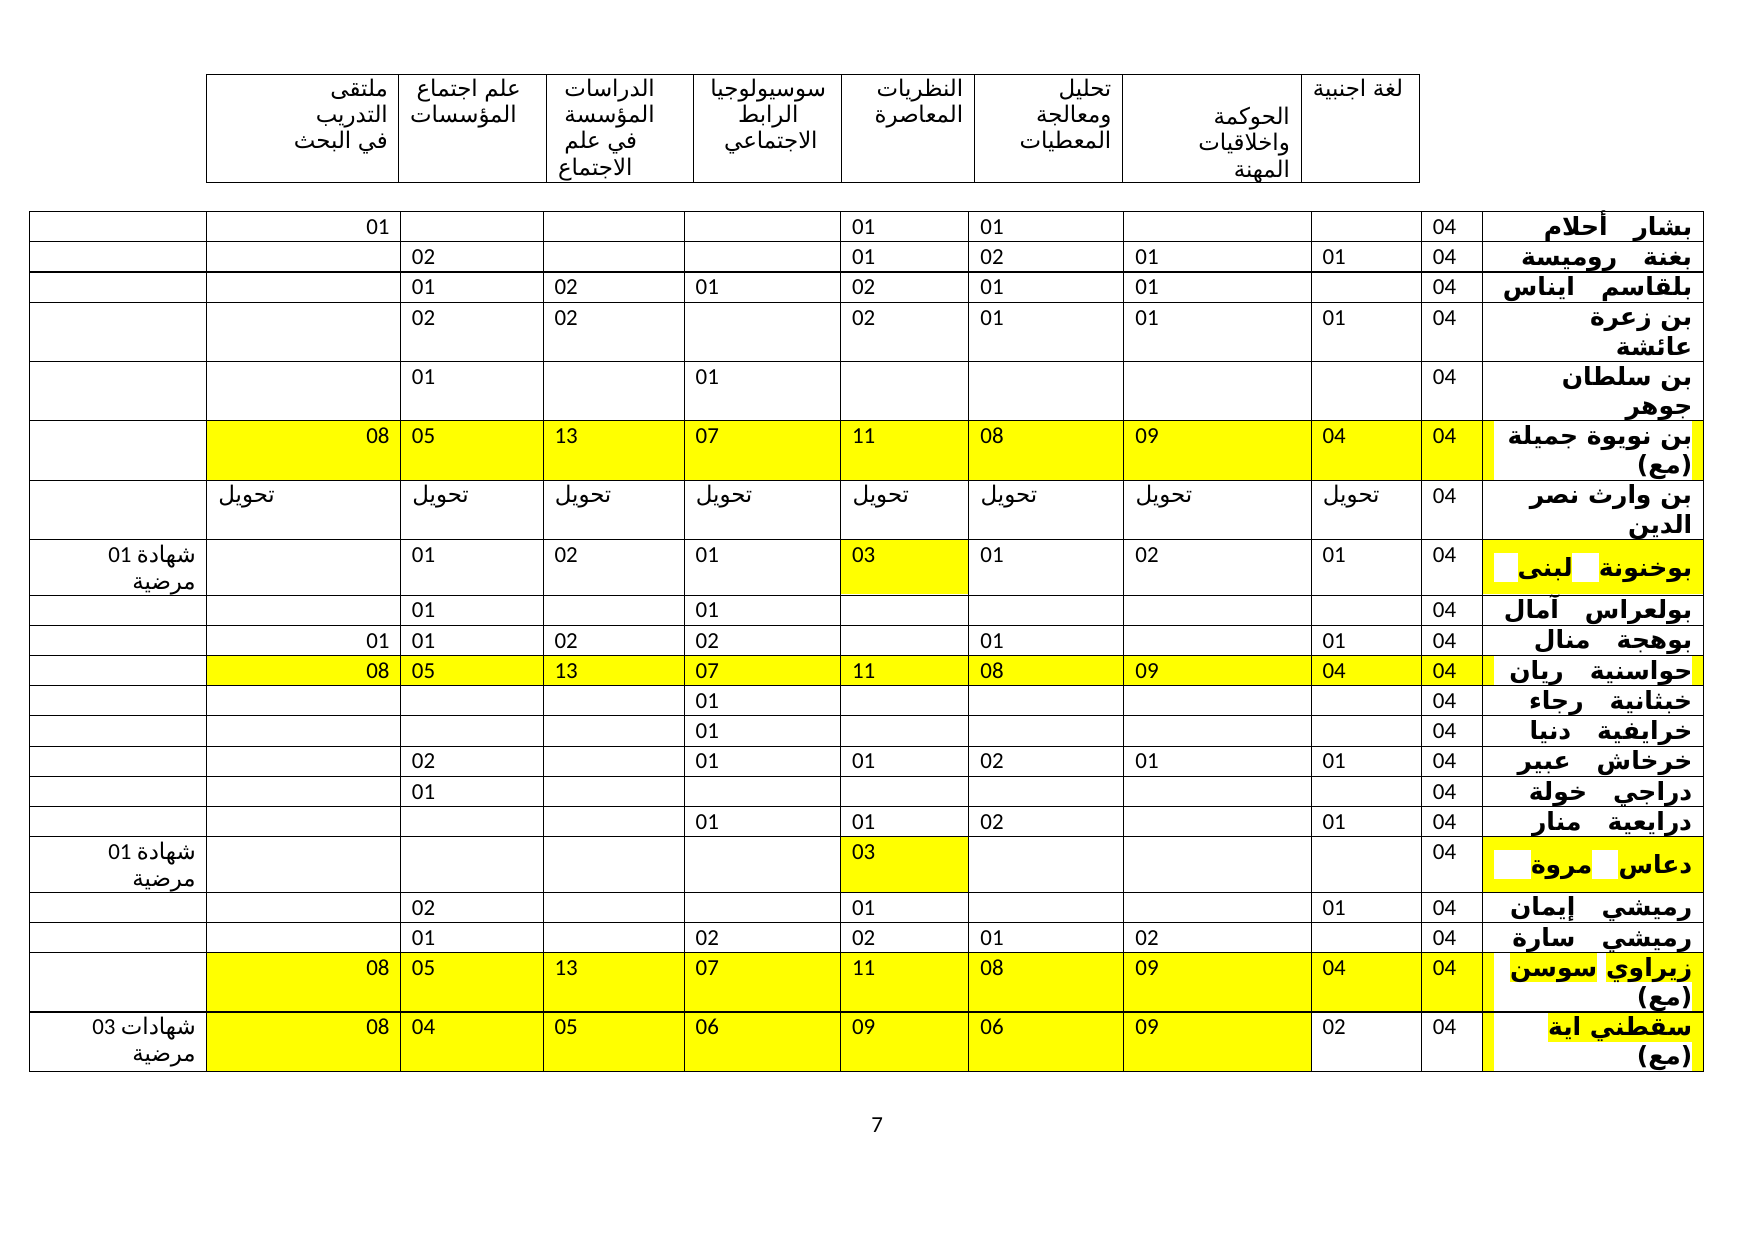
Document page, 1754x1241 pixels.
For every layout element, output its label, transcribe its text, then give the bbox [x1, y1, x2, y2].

table_cell [207, 716, 400, 746]
table_cell 05 [401, 656, 543, 685]
table_cell [1124, 807, 1311, 836]
table_cell [544, 837, 684, 892]
table_cell [207, 807, 400, 836]
table_cell 04 [1422, 837, 1482, 892]
table_cell 01 [207, 212, 400, 241]
table_cell 01 شهادة مرضية [30, 837, 206, 892]
table_cell 08 [207, 1013, 400, 1071]
table_cell [544, 686, 684, 715]
table_cell [30, 273, 206, 302]
table_cell 04 [1422, 596, 1482, 625]
table_cell [544, 893, 684, 922]
table_cell 02 [544, 273, 684, 302]
table_cell 01 [685, 596, 840, 625]
table_cell [30, 777, 206, 806]
table_cell 04 [1422, 421, 1482, 480]
table_cell 01 [841, 747, 968, 776]
table_cell 02 [544, 540, 684, 594]
table_cell 02 [544, 303, 684, 361]
table_cell تحويل [1124, 481, 1311, 539]
table_cell [1124, 362, 1311, 420]
table_cell [841, 596, 968, 625]
table_cell [401, 716, 543, 746]
table_cell 01 [685, 273, 840, 302]
table_cell 02 [401, 242, 543, 271]
table_cell 04 [1312, 421, 1421, 480]
table_cell [685, 303, 840, 361]
table_cell 04 [1422, 807, 1482, 836]
table_cell [685, 777, 840, 806]
table_cell [841, 686, 968, 715]
table_cell 07 [685, 656, 840, 685]
table_cell 01 [1124, 747, 1311, 776]
table_cell [30, 626, 206, 655]
table_cell [1312, 923, 1421, 952]
table_cell 09 [1124, 656, 1311, 685]
table_cell 04 [1422, 242, 1482, 271]
table_cell [30, 421, 206, 480]
table_cell 06 [969, 1013, 1123, 1071]
table_cell 01 [401, 626, 543, 655]
table_cell 04 [1422, 481, 1482, 539]
table_cell 04 [1422, 953, 1482, 1011]
table_cell 04 [1422, 893, 1482, 922]
table_cell 01 [969, 626, 1123, 655]
table_cell 04 [1312, 953, 1421, 1011]
table_cell [401, 837, 543, 892]
table_cell [207, 540, 400, 594]
table_cell [544, 807, 684, 836]
table_cell 08 [969, 421, 1123, 480]
table_cell 09 [1124, 1013, 1311, 1071]
table_cell 01 [1312, 893, 1421, 922]
table_cell 01 [685, 362, 840, 420]
table_cell [1124, 837, 1311, 892]
table_cell 11 [841, 953, 968, 1011]
table_cell [1124, 626, 1311, 655]
table_cell 11 [841, 656, 968, 685]
table_cell [685, 242, 840, 271]
table_cell 02 [969, 747, 1123, 776]
table_cell [1124, 686, 1311, 715]
table_cell [30, 923, 206, 952]
table_cell تحويل [207, 481, 400, 539]
table_cell [30, 656, 206, 685]
table_cell [207, 923, 400, 952]
table_cell 05 [401, 421, 543, 480]
table_cell 01 [969, 923, 1123, 952]
table_cell 04 [1422, 303, 1482, 361]
table_cell [30, 481, 206, 539]
table_cell 01 [685, 807, 840, 836]
table_cell [207, 837, 400, 892]
table_cell [1312, 686, 1421, 715]
table_cell 01 [841, 212, 968, 241]
table_cell 09 [1124, 421, 1311, 480]
table_cell 01 [1312, 747, 1421, 776]
table_cell [30, 303, 206, 361]
table_cell [1124, 596, 1311, 625]
table_cell 02 [401, 893, 543, 922]
table_cell [207, 362, 400, 420]
table_cell 05 [544, 1013, 684, 1071]
table_cell 08 [207, 421, 400, 480]
table_cell بوخنونة لبنى [1483, 540, 1703, 594]
table_cell 01 [1124, 242, 1311, 271]
table_cell [841, 777, 968, 806]
table_cell [30, 893, 206, 922]
table_cell [841, 626, 968, 655]
table_cell 07 [685, 421, 840, 480]
table_cell تحويل [841, 481, 968, 539]
table_cell 01 [1312, 303, 1421, 361]
table_cell [1124, 777, 1311, 806]
table_cell 01 [1312, 807, 1421, 836]
table_cell 01 [1312, 242, 1421, 271]
table_cell 02 [544, 626, 684, 655]
table_cell 09 [1124, 953, 1311, 1011]
table_cell [544, 362, 684, 420]
table_cell 01 [685, 747, 840, 776]
table_cell 04 [1422, 626, 1482, 655]
table_cell 04 [401, 1013, 543, 1071]
table_cell [30, 953, 206, 1011]
table_cell 03 [841, 837, 968, 892]
table_cell 01 [1312, 540, 1421, 594]
table_cell 01 [685, 716, 840, 746]
table_cell [30, 807, 206, 836]
table_cell [1312, 716, 1421, 746]
table_cell 13 [544, 953, 684, 1011]
table_cell 02 [841, 303, 968, 361]
table_cell 01 [207, 626, 400, 655]
table_cell 02 [841, 923, 968, 952]
table_cell [841, 362, 968, 420]
table_cell [841, 716, 968, 746]
table_cell 04 [1422, 362, 1482, 420]
table_cell [401, 686, 543, 715]
table_cell 02 [685, 923, 840, 952]
table_cell [207, 747, 400, 776]
table_cell 01 [685, 686, 840, 715]
table_cell [207, 686, 400, 715]
table_cell 08 [207, 953, 400, 1011]
table_cell [207, 893, 400, 922]
table_cell تحويل [1312, 481, 1421, 539]
table_cell [207, 596, 400, 625]
table_cell 05 [401, 953, 543, 1011]
table_cell [1312, 837, 1421, 892]
table_cell [1124, 716, 1311, 746]
table_cell [207, 303, 400, 361]
table_cell 02 [841, 273, 968, 302]
table_cell [544, 747, 684, 776]
table_cell 13 [544, 421, 684, 480]
table_cell [401, 212, 543, 241]
table_cell [969, 362, 1123, 420]
table_cell 11 [841, 421, 968, 480]
table_cell 01 [401, 540, 543, 594]
table_cell 01 [1124, 303, 1311, 361]
table_cell 01 [841, 807, 968, 836]
table_cell [30, 747, 206, 776]
table_cell تحويل [969, 481, 1123, 539]
table_cell 01 [969, 303, 1123, 361]
table_cell [685, 837, 840, 892]
table_cell 01 [841, 893, 968, 922]
table_cell 01 [841, 242, 968, 271]
table_cell [969, 716, 1123, 746]
table_cell 04 [1422, 656, 1482, 685]
table_cell 01 [401, 273, 543, 302]
table_cell [1124, 212, 1311, 241]
table_cell [1312, 212, 1421, 241]
table_cell 08 [969, 953, 1123, 1011]
table_cell [30, 596, 206, 625]
table_cell 13 [544, 656, 684, 685]
table_cell 06 [685, 1013, 840, 1071]
table_cell 01 [1312, 626, 1421, 655]
table_cell [30, 242, 206, 271]
table_cell 04 [1422, 716, 1482, 746]
table_cell 01 [969, 273, 1123, 302]
table_cell 09 [841, 1013, 968, 1071]
table_cell [685, 212, 840, 241]
table_cell [544, 777, 684, 806]
table_cell [1312, 273, 1421, 302]
table_cell [207, 777, 400, 806]
table_cell [544, 212, 684, 241]
table_cell [544, 242, 684, 271]
table_cell [544, 596, 684, 625]
table_cell [30, 212, 206, 241]
table_cell 04 [1422, 923, 1482, 952]
table_cell 01 [969, 540, 1123, 594]
table_cell [1312, 596, 1421, 625]
table_cell 08 [969, 656, 1123, 685]
table_cell [969, 777, 1123, 806]
table_cell [544, 716, 684, 746]
table_cell [30, 686, 206, 715]
table_cell 04 [1422, 273, 1482, 302]
table_cell [969, 596, 1123, 625]
table_cell 04 [1422, 212, 1482, 241]
table_cell 08 [207, 656, 400, 685]
table_cell 02 [401, 747, 543, 776]
table_cell 04 [1422, 777, 1482, 806]
table_cell [544, 923, 684, 952]
table_cell 04 [1422, 747, 1482, 776]
table_cell [969, 837, 1123, 892]
table_cell [1312, 777, 1421, 806]
table_cell 02 [969, 807, 1123, 836]
table_cell دعاس مروة [1483, 837, 1703, 892]
table_cell 01 [401, 362, 543, 420]
table_cell 02 [1124, 540, 1311, 594]
table_cell 04 [1312, 656, 1421, 685]
table_cell 02 [685, 626, 840, 655]
table_cell [30, 362, 206, 420]
table_cell 04 [1422, 686, 1482, 715]
table_cell 01 شهادة مرضية [30, 540, 206, 594]
table_cell [1312, 362, 1421, 420]
table_cell [207, 242, 400, 271]
table_cell 02 [969, 242, 1123, 271]
table_cell 01 [401, 596, 543, 625]
table_cell 07 [685, 953, 840, 1011]
table_cell تحويل [401, 481, 543, 539]
table_cell [30, 716, 206, 746]
table_cell 01 [1124, 273, 1311, 302]
table_cell 02 [1312, 1013, 1421, 1071]
table_cell 04 [1422, 540, 1482, 594]
table_cell 02 [1124, 923, 1311, 952]
table_cell 04 [1422, 1013, 1482, 1071]
table_cell 03 شهادات مرضية [30, 1013, 206, 1071]
table_cell تحويل [544, 481, 684, 539]
table_cell 01 [401, 923, 543, 952]
table_cell [207, 273, 400, 302]
table_cell [969, 893, 1123, 922]
table_cell [401, 807, 543, 836]
table_cell [1124, 893, 1311, 922]
table_cell 01 [401, 777, 543, 806]
table_cell [969, 686, 1123, 715]
table_cell [685, 893, 840, 922]
table_cell 01 [685, 540, 840, 594]
table_cell 01 [969, 212, 1123, 241]
table_cell تحويل [685, 481, 840, 539]
table_cell 03 [841, 540, 968, 594]
table_cell 02 [401, 303, 543, 361]
